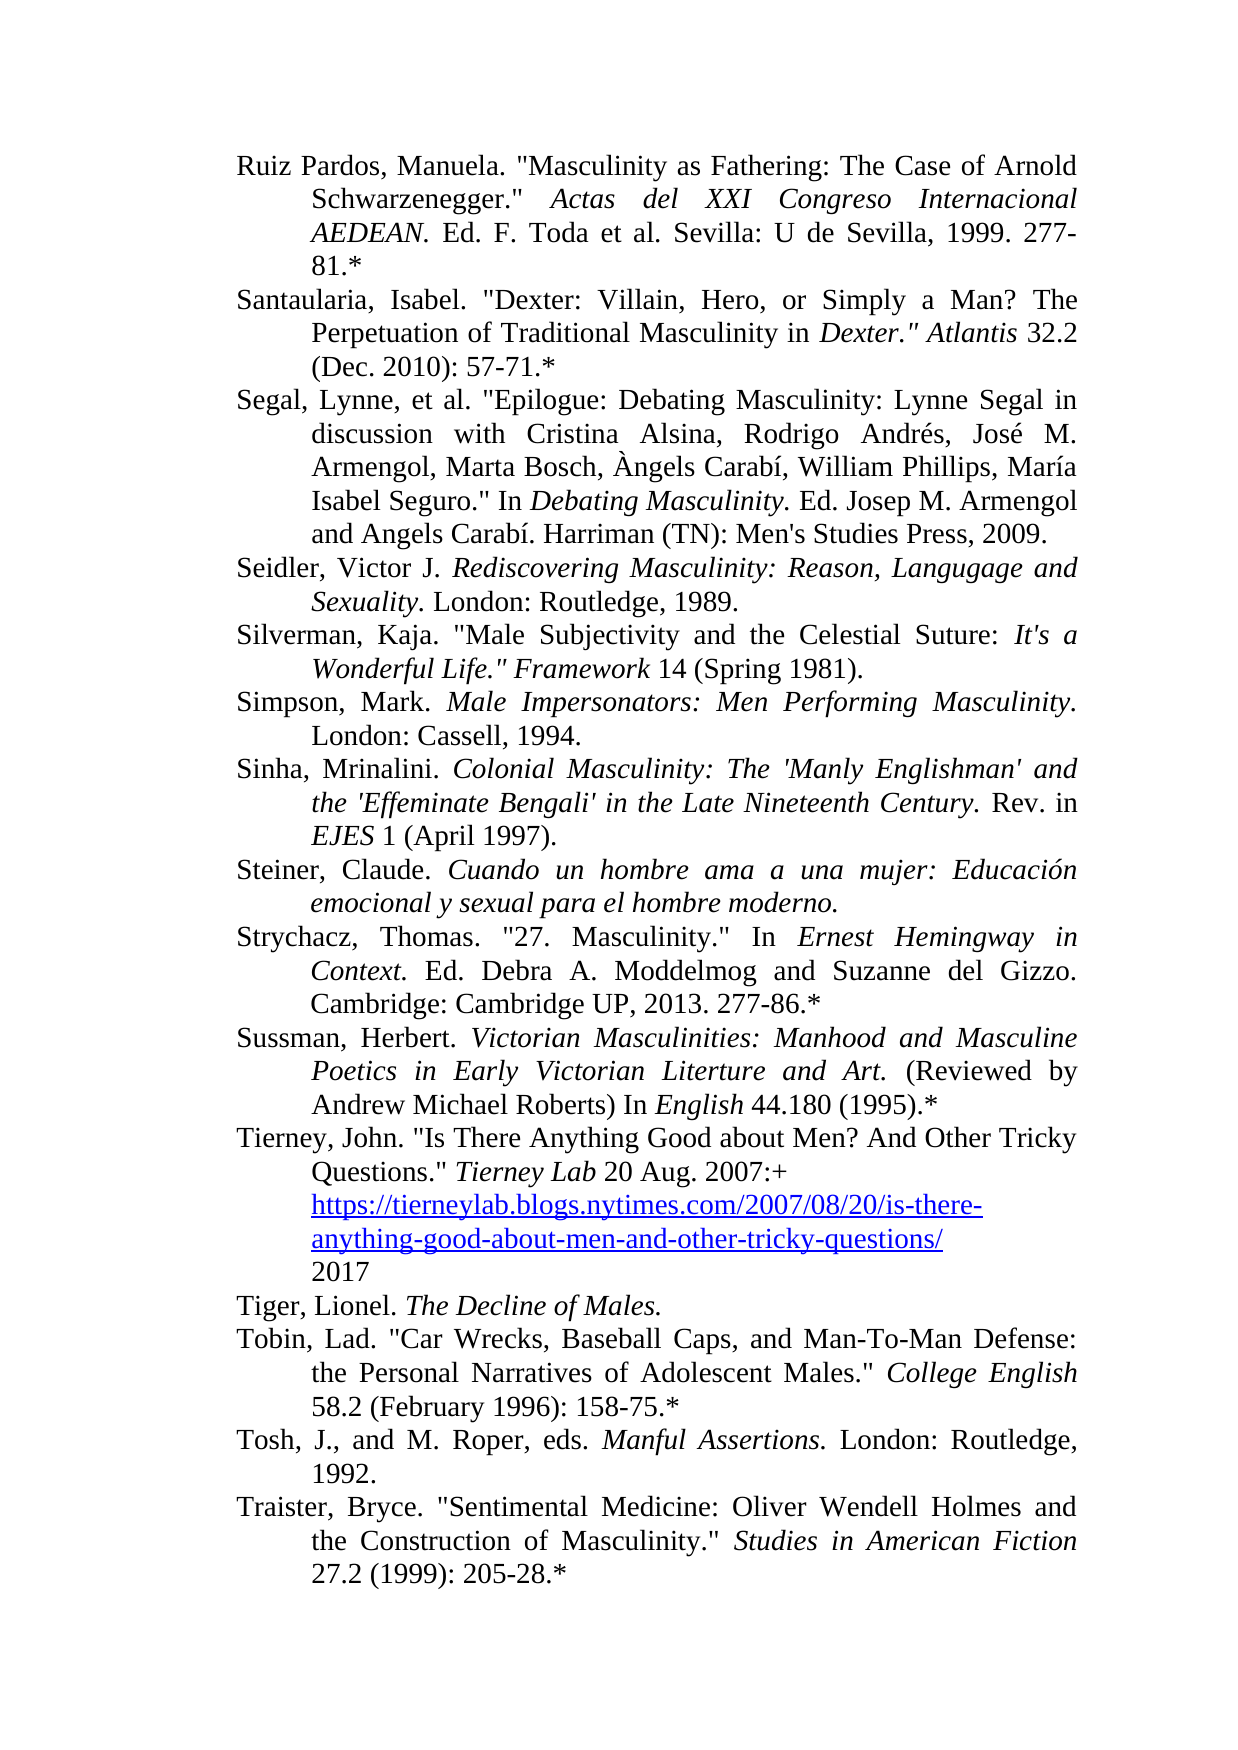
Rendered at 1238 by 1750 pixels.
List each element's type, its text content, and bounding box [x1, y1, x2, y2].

text Sinha, Mrinalini. Colonial Masculinity: The 'Manly Englishman' and the 'Effeminate Bengali' in the Late Nineteenth Century. Rev. in EJES 1 (April 1997). [236, 751, 1078, 852]
text Tosh, J., and M. Roper, eds. Manful Assertions. London: Routledge, 1992. [236, 1422, 1078, 1489]
text https://tierneylab.blogs.nytimes.com/2007/08/20/is-there-anything-good-about-men-and-other-tricky-questions/ [236, 1187, 1078, 1254]
text Tobin, Lad. "Car Wrecks, Baseball Caps, and Man-To-Man Defense: the Personal Narratives of Adolescent Males." College English 58.2 (February 1996): 158-75.* [236, 1322, 1078, 1422]
text Sussman, Herbert. Victorian Masculinities: Manhood and Masculine Poetics in Early Victorian Literture and Art. (Reviewed by Andrew Michael Roberts) In English 44.180 (1995).* [236, 1020, 1078, 1120]
text Strychacz, Thomas. "27. Masculinity." In Ernest Hemingway in Context. Ed. Debra A. Moddelmog and Suzanne del Gizzo. Cambridge: Cambridge UP, 2013. 277-86.* [236, 919, 1078, 1020]
text Silverman, Kaja. "Male Subjectivity and the Celestial Suture: It's a Wonderful Life." Framework 14 (Spring 1981). [236, 617, 1078, 684]
text Ruiz Pardos, Manuela. "Masculinity as Fathering: The Case of Arnold Schwarzenegger." Actas del XXI Congreso Internacional AEDEAN. Ed. F. Toda et al. Sevilla: U de Sevilla, 1999. 277-81.* [236, 148, 1078, 282]
text Segal, Lynne, et al. "Epilogue: Debating Masculinity: Lynne Segal in discussion with Cristina Alsina, Rodrigo Andrés, José M. Armengol, Marta Bosch, Àngels Carabí, William Phillips, María Isabel Seguro." In Debating Masculinity. Ed. Josep M. Armengol and Angels Carabí. Harriman (TN): Men's Studies Press, 2009. [236, 382, 1078, 550]
text Simpson, Mark. Male Impersonators: Men Performing Masculinity. London: Cassell, 1994. [236, 684, 1078, 751]
text Seidler, Victor J. Rediscovering Masculinity: Reason, Langugage and Sexuality. London: Routledge, 1989. [236, 550, 1078, 617]
text Tiger, Lionel. The Decline of Males. [236, 1288, 1078, 1322]
text Santaularia, Isabel. "Dexter: Villain, Hero, or Simply a Man? The Perpetuation of Traditional Masculinity in Dexter." Atlantis 32.2 (Dec. 2010): 57-71.* [236, 282, 1078, 382]
text Traister, Bryce. "Sentimental Medicine: Oliver Wendell Holmes and the Construction of Masculinity." Studies in American Fiction 27.2 (1999): 205-28.* [236, 1489, 1078, 1590]
text Steiner, Claude. Cuando un hombre ama a una mujer: Educación emocional y sexual para el hombre moderno. [236, 852, 1078, 919]
text 2017 [236, 1254, 1078, 1288]
text Tierney, John. "Is There Anything Good about Men? And Other Tricky Questions." Tierney Lab 20 Aug. 2007:+ [236, 1120, 1078, 1187]
